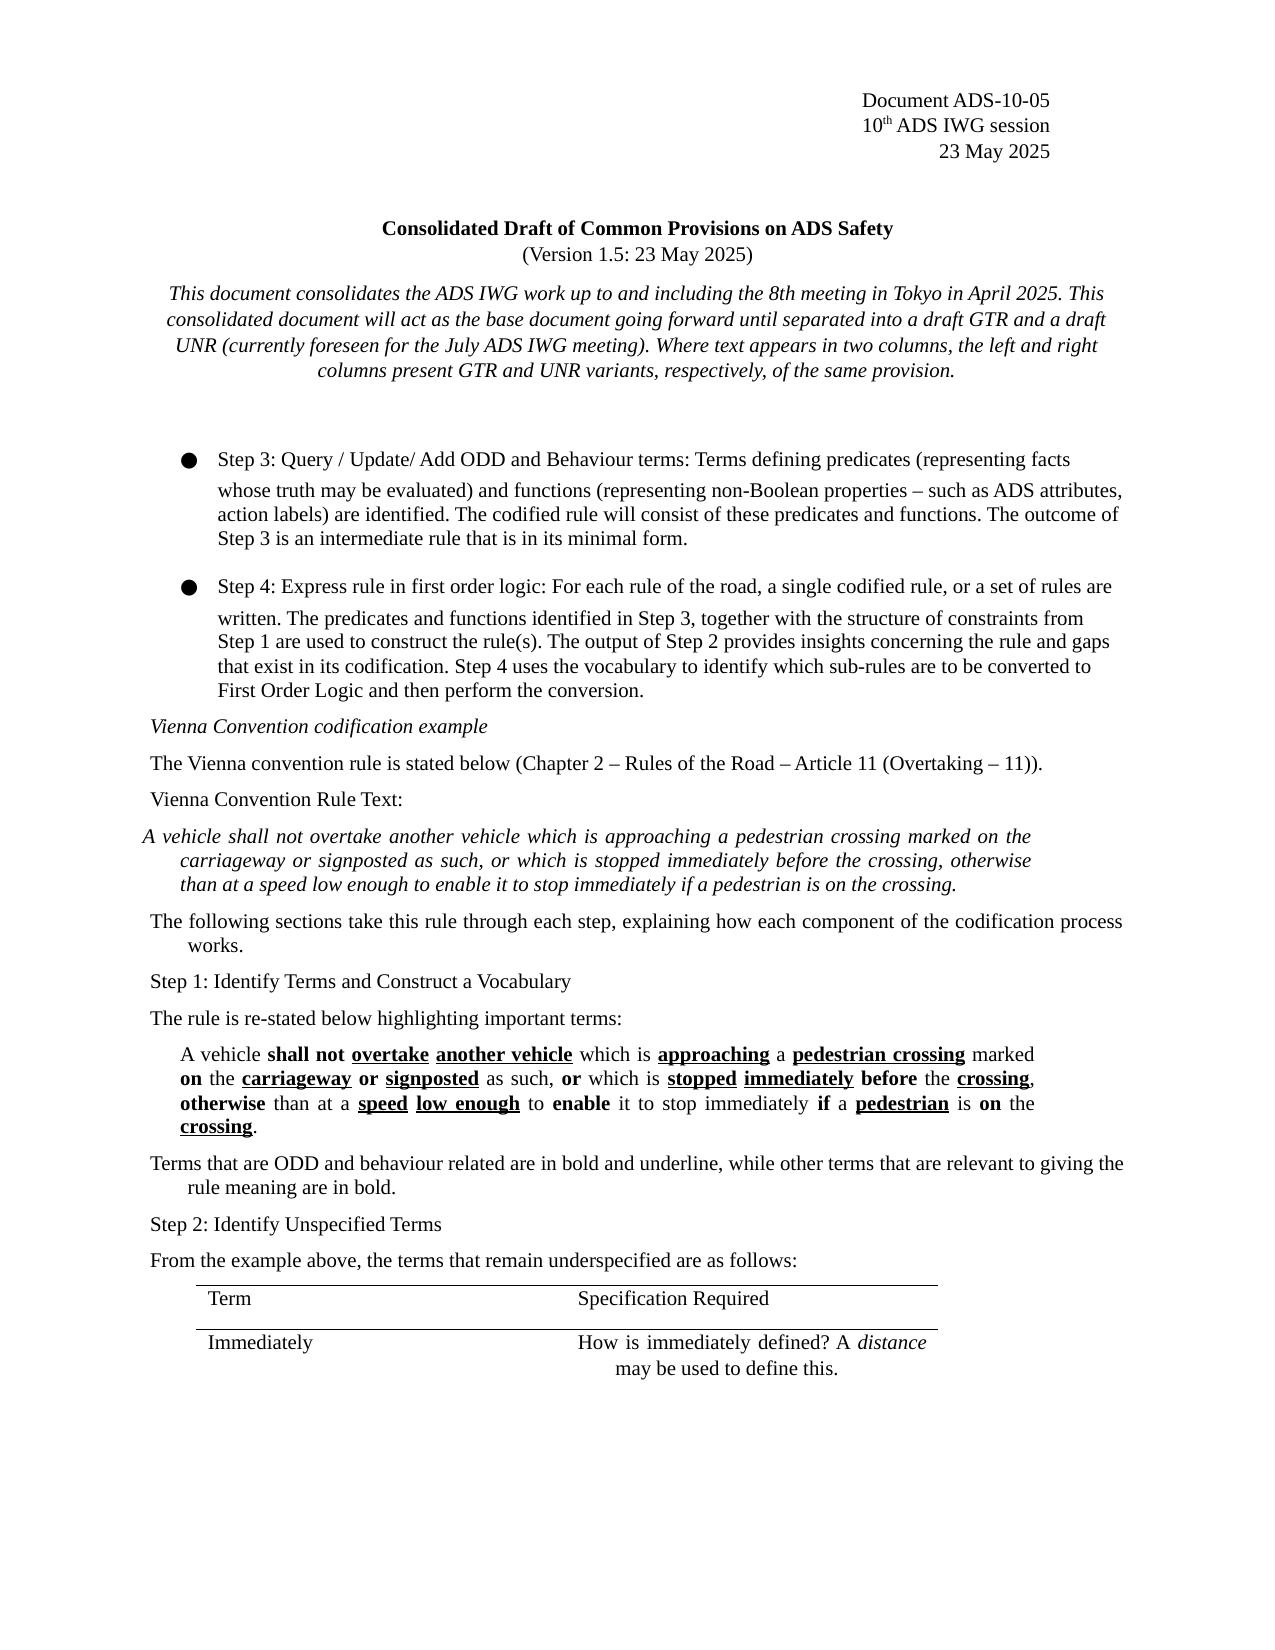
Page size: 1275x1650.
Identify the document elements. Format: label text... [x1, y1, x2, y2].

text Step 1: Identify Terms and Construct a Vocabulary [150, 969, 1125, 993]
text Terms that are ODD and behaviour related are in bold and underline, while other terms that are relevant to giving the rule meaning are in bold. [150, 1151, 1125, 1199]
list Step 4: Express rule in first order logic: For each rule of the road, a single codified rule, or a set of rules are written. The predicates and functions identified in Step 3, together with the structure of constraints from Step 1 are used to construct the rule(s). The output of Step 2 provides insights concerning the rule and gaps that exist in its codification. Step 4 uses the vocabulary to identify which sub-rules are to be converted to First Order Logic and then perform the conversion. [180, 563, 1125, 702]
table_header Specification Required [566, 1286, 938, 1329]
table_header Term [196, 1286, 566, 1329]
table_cell How is immediately defined? A distance may be used to define this. [566, 1330, 938, 1405]
text A vehicle shall not overtake another vehicle which is approaching a pedestrian crossing marked on the carriageway or signposted as such, or which is stopped immediately before the crossing, otherwise than at a speed low enough to enable it to stop immediately if a pedestrian is on the crossing. [142, 1042, 1035, 1138]
text The following sections take this rule through each step, explaining how each component of the codification process works. [150, 908, 1125, 957]
list Step 3: Query / Update/ Add ODD and Behaviour terms: Terms defining predicates (representing facts whose truth may be evaluated) and functions (representing non-Boolean properties – such as ADS attributes, action labels) are identified. The codified rule will consist of these predicates and functions. The outcome of Step 3 is an intermediate rule that is in its minimal form. [180, 435, 1125, 550]
text The Vienna convention rule is stated below (Chapter 2 – Rules of the Road – Article 11 (Overtaking – 11)). [150, 751, 1125, 775]
text From the example above, the terms that remain underspecified are as follows: [150, 1248, 1125, 1272]
text The rule is re-stated below highlighting important terms: [150, 1006, 1125, 1030]
text Vienna Convention codification example [150, 714, 1125, 738]
text Step 2: Identify Unspecified Terms [150, 1212, 1125, 1236]
text A vehicle shall not overtake another vehicle which is approaching a pedestrian crossing marked on the carriageway or signposted as such, or which is stopped immediately before the crossing, otherwise than at a speed low enough to enable it to stop immediately if a pedestrian is on the crossing. [142, 824, 1035, 896]
text Vienna Convention Rule Text: [150, 787, 1125, 811]
table_cell Immediately [196, 1330, 566, 1405]
